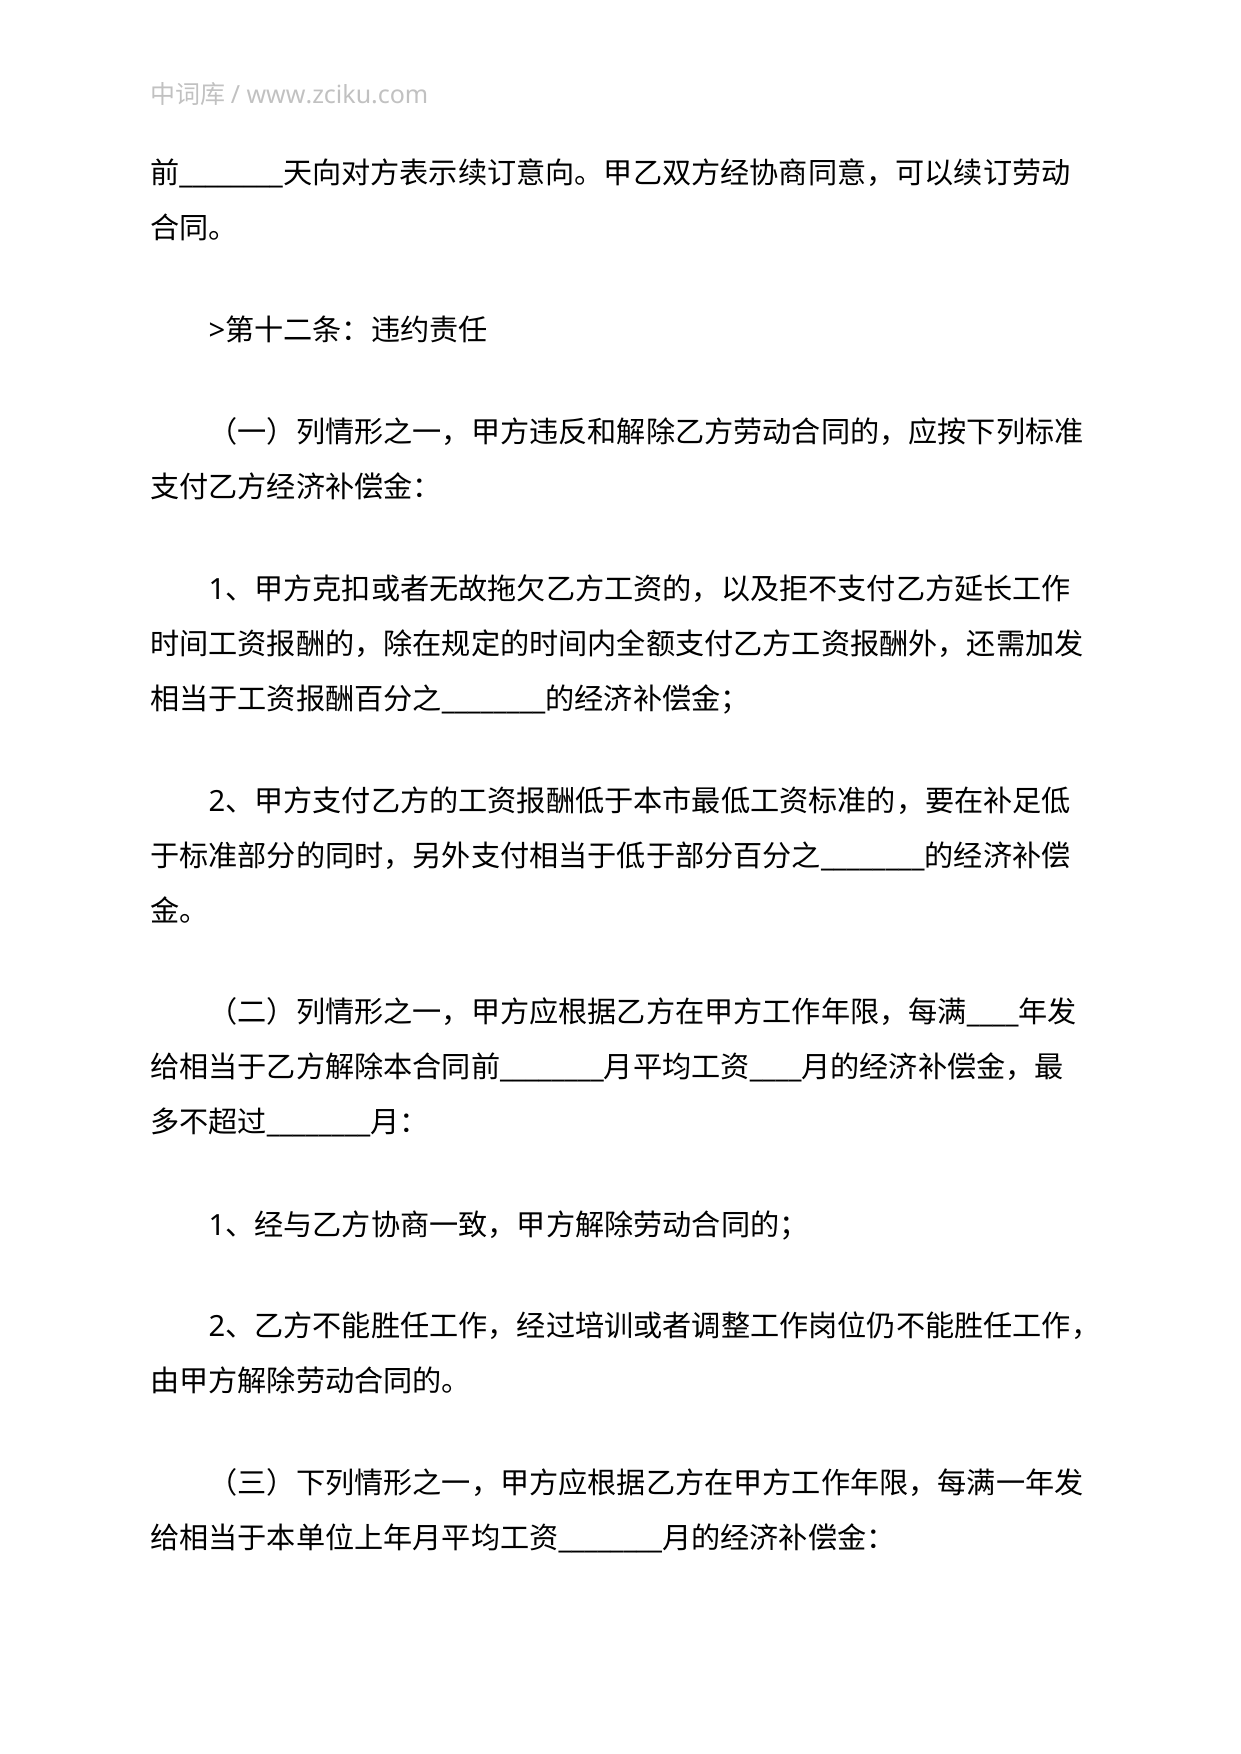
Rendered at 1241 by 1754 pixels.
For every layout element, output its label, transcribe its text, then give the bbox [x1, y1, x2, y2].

text （二）列情形之一，甲方应根据乙方在甲方工作年限，每满____年发给相当于乙方解除本合同前________月平均工资____月的经济补偿金，最多不超过________月： [150, 989, 1090, 1141]
text （一）列情形之一，甲方违反和解除乙方劳动合同的，应按下列标准支付乙方经济补偿金： [150, 409, 1090, 506]
text >第十二条：违约责任 [150, 307, 1090, 349]
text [150, 150, 1090, 247]
text （三）下列情形之一，甲方应根据乙方在甲方工作年限，每满一年发给相当于本单位上年月平均工资________月的经济补偿金： [150, 1460, 1090, 1557]
text 2、甲方支付乙方的工资报酬低于本市最低工资标准的，要在补足低于标准部分的同时，另外支付相当于低于部分百分之________的经济补偿金。 [150, 777, 1090, 929]
text 1、甲方克扣或者无故拖欠乙方工资的，以及拒不支付乙方延长工作时间工资报酬的，除在规定的时间内全额支付乙方工资报酬外，还需加发相当于工资报酬百分之________的经济补偿金； [150, 565, 1090, 718]
text 1、经与乙方协商一致，甲方解除劳动合同的； [150, 1201, 1090, 1243]
text 2、乙方不能胜任工作，经过培训或者调整工作岗位仍不能胜任工作，由甲方解除劳动合同的。 [150, 1303, 1090, 1400]
